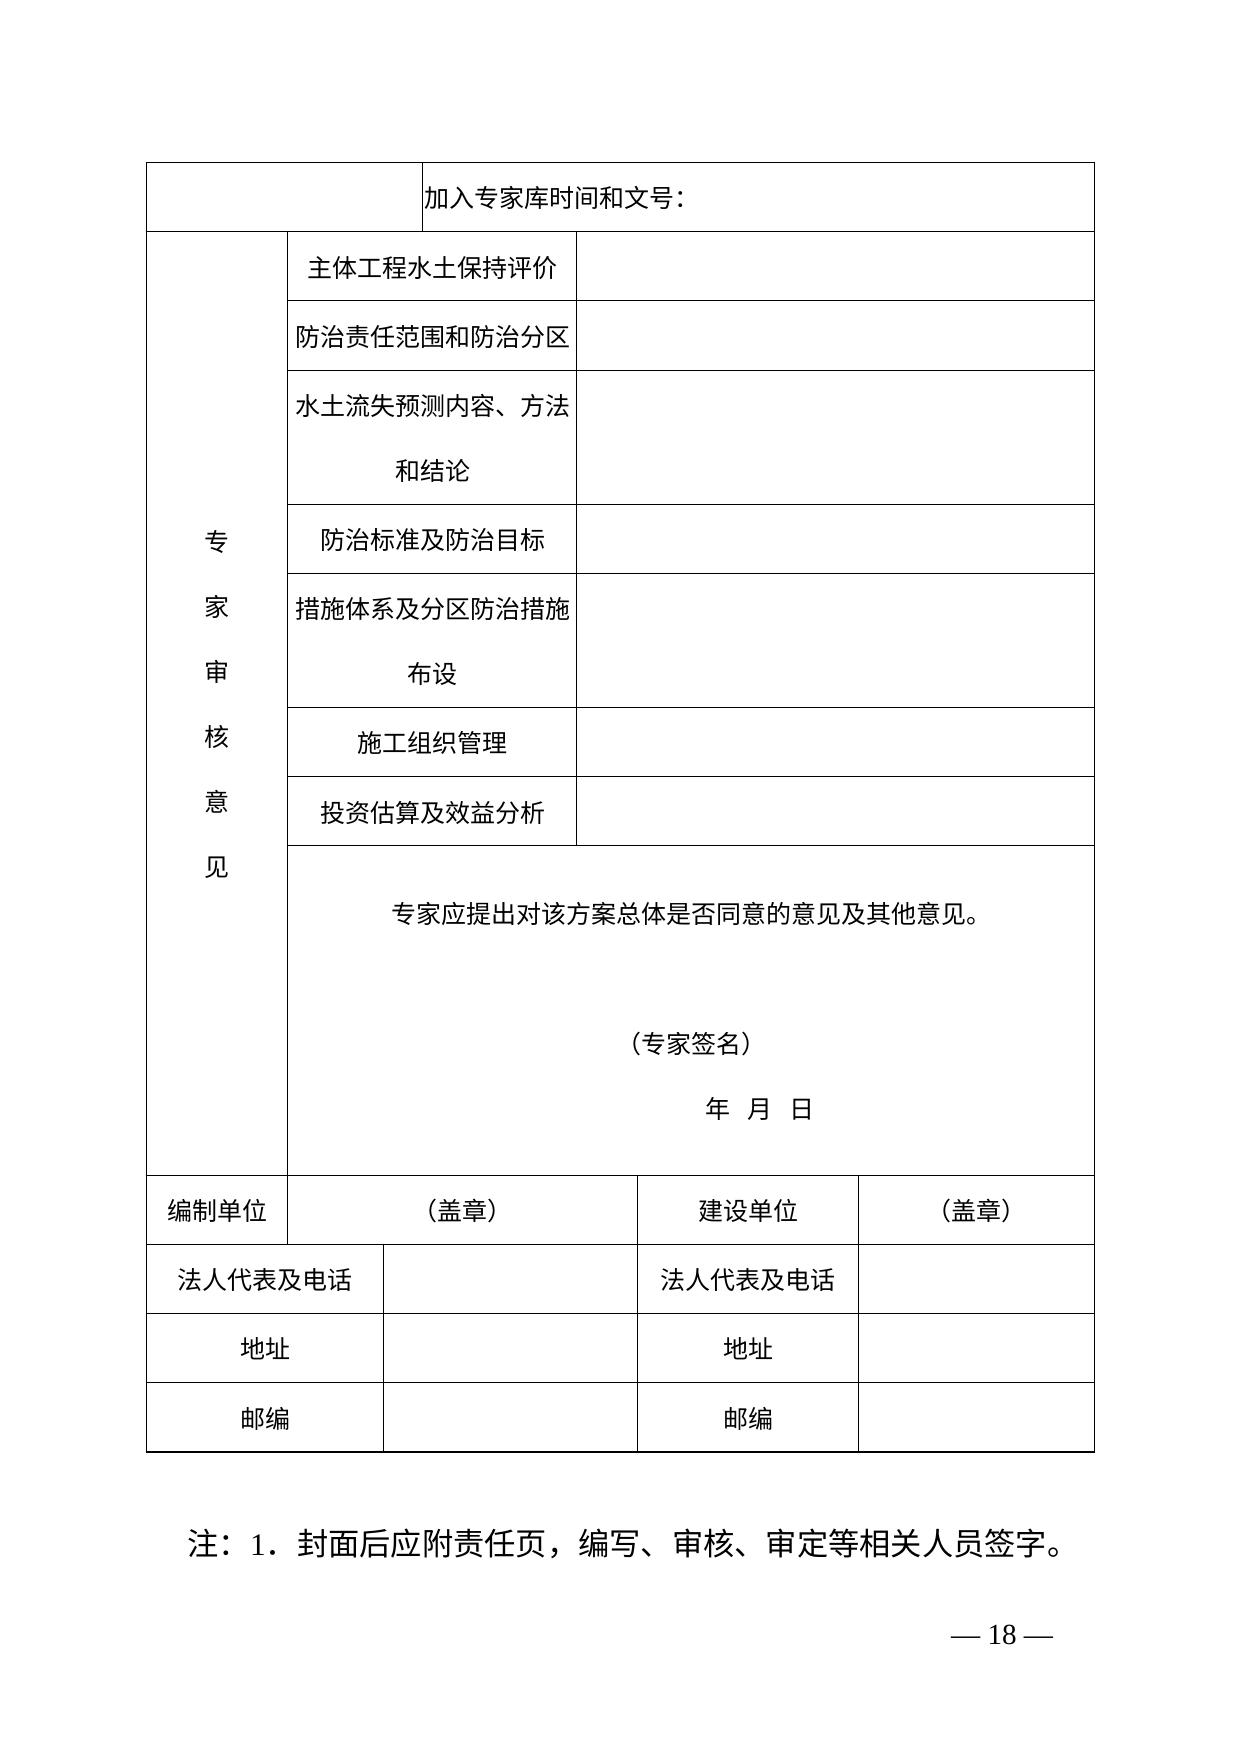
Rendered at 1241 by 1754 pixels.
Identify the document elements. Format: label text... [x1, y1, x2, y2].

table_cell 法人代表及电话 [638, 1245, 858, 1313]
table_cell 地址 [147, 1314, 383, 1382]
table_cell 防治责任范围和防治分区 [288, 301, 576, 369]
table_cell [577, 232, 1094, 300]
table_cell 邮编 [638, 1383, 858, 1451]
table_cell [577, 574, 1094, 707]
table_cell [577, 777, 1094, 845]
table_cell [577, 371, 1094, 504]
table_cell [577, 301, 1094, 369]
text 注：1．封面后应附责任页，编写、审核、审定等相关人员签字。 [187, 1515, 1053, 1565]
table_cell [859, 1245, 1094, 1313]
table_cell 地址 [638, 1314, 858, 1382]
table_cell 措施体系及分区防治措施布设 [288, 574, 576, 707]
table_cell 施工组织管理 [288, 708, 576, 776]
table_cell 专 家 审 核 意 见 [147, 232, 287, 1175]
table_cell 水土流失预测内容、方法和结论 [288, 371, 576, 504]
table_cell [859, 1314, 1094, 1382]
table_cell 加入专家库时间和文号： [423, 163, 1094, 231]
table_cell [577, 505, 1094, 573]
table_cell 编制单位 [147, 1176, 287, 1244]
table_cell 防治标准及防治目标 [288, 505, 576, 573]
table_cell （盖章） [859, 1176, 1094, 1244]
table_cell 邮编 [147, 1383, 383, 1451]
table_cell （盖章） [288, 1176, 637, 1244]
table_cell [384, 1245, 637, 1313]
table_cell 投资估算及效益分析 [288, 777, 576, 845]
table_cell 法人代表及电话 [147, 1245, 383, 1313]
table_cell 建设单位 [638, 1176, 858, 1244]
table_cell [384, 1383, 637, 1451]
table_cell 专家应提出对该方案总体是否同意的意见及其他意见。 （专家签名） 年 月 日 [288, 846, 1094, 1175]
table_cell [384, 1314, 637, 1382]
table_cell 主体工程水土保持评价 [288, 232, 576, 300]
table_cell [859, 1383, 1094, 1451]
table_cell [577, 708, 1094, 776]
